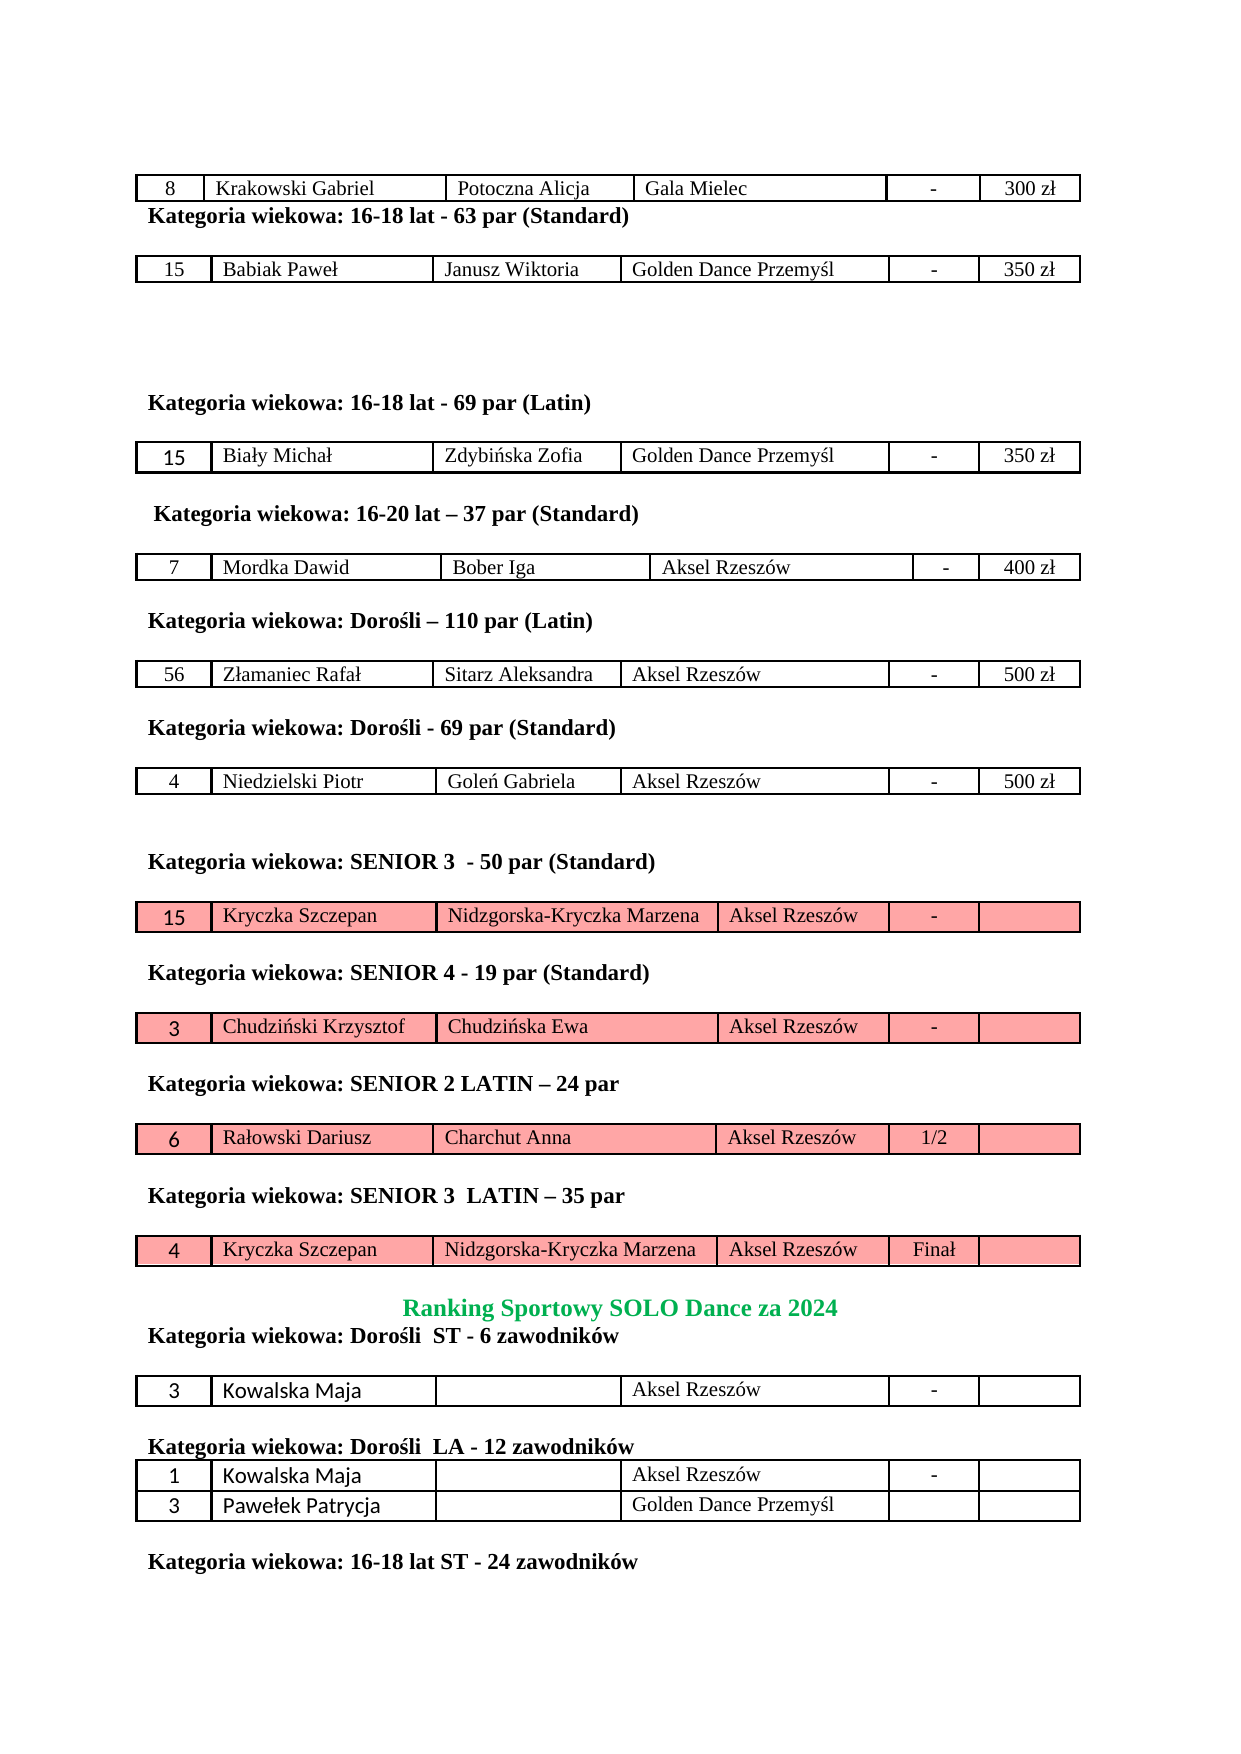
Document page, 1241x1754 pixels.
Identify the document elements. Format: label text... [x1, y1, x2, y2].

table_header Złamaniec Rafał [213, 662, 432, 686]
text Kategoria wiekowa: 16-18 lat ST - 24 zawodników [148, 1548, 1093, 1574]
table_header 300 zł [981, 176, 1079, 200]
table_cell [437, 1492, 620, 1519]
text Kategoria wiekowa: Dorośli – 110 par (Latin) [148, 607, 1093, 633]
text Kategoria wiekowa: SENIOR 3 - 50 par (Standard) [148, 848, 1093, 874]
table_header Mordka Dawid [213, 555, 440, 579]
table_header 3 [138, 1377, 210, 1404]
table_header Niedzielski Piotr [213, 769, 435, 793]
text Kategoria wiekowa: SENIOR 4 - 19 par (Standard) [148, 959, 1093, 986]
table_header 400 zł [980, 555, 1079, 579]
text Kategoria wiekowa: Dorośli LA - 12 zawodników [148, 1433, 1093, 1459]
table_header Gala Mielec [635, 176, 885, 200]
table_header Janusz Wiktoria [434, 257, 620, 281]
table_header 8 [138, 176, 203, 200]
table_header 15 [138, 257, 210, 281]
table_header Kowalska Maja [213, 1377, 435, 1404]
table_header [980, 1461, 1079, 1489]
table_header - [914, 555, 978, 579]
table_header - [890, 257, 978, 281]
table_header 1 [138, 1461, 210, 1489]
table_header Aksel Rzeszów [622, 1461, 888, 1489]
table_header Potoczna Alicja [447, 176, 633, 200]
table_header [437, 1461, 620, 1489]
table_header - [890, 662, 978, 686]
table_header - [888, 176, 979, 200]
table_cell Golden Dance Przemyśl [622, 1492, 888, 1519]
text Ranking Sportowy SOLO Dance za 2024 [148, 1293, 1093, 1322]
table_header Sitarz Aleksandra [434, 662, 620, 686]
table_header Aksel Rzeszów [651, 555, 912, 579]
table_header [437, 1377, 620, 1404]
text Kategoria wiekowa: SENIOR 2 LATIN – 24 par [148, 1071, 1093, 1097]
table_header Aksel Rzeszów [622, 1377, 888, 1404]
table_header Aksel Rzeszów [622, 662, 888, 686]
table_header Krakowski Gabriel [205, 176, 445, 200]
table_header Aksel Rzeszów [622, 769, 888, 793]
table_header - [890, 769, 978, 793]
table_header 7 [138, 555, 210, 579]
text Kategoria wiekowa: Dorośli ST - 6 zawodników [148, 1322, 1093, 1348]
text Kategoria wiekowa: 16-18 lat - 63 par (Standard) [148, 202, 1093, 228]
table_header 350 zł [980, 257, 1079, 281]
text Kategoria wiekowa: SENIOR 3 LATIN – 35 par [148, 1182, 1093, 1208]
table_header Golden Dance Przemyśl [622, 257, 888, 281]
table_cell Pawełek Patrycja [213, 1492, 435, 1519]
table_header [980, 1377, 1079, 1404]
text Kategoria wiekowa: Dorośli - 69 par (Standard) [148, 714, 1093, 741]
table_cell [980, 1492, 1079, 1519]
table_header Kowalska Maja [213, 1461, 435, 1489]
table_header 500 zł [980, 662, 1079, 686]
table_cell [890, 1492, 978, 1519]
table_header - [890, 1461, 978, 1489]
table_header 56 [138, 662, 210, 686]
table_header 500 zł [980, 769, 1079, 793]
table_header - [890, 1377, 978, 1404]
table_header Goleń Gabriela [437, 769, 620, 793]
table_header Bober Iga [442, 555, 649, 579]
table_header 4 [138, 769, 210, 793]
table_header Babiak Paweł [213, 257, 432, 281]
text Kategoria wiekowa: 16-18 lat - 69 par (Latin) [148, 388, 1093, 415]
text Kategoria wiekowa: 16-20 lat – 37 par (Standard) [148, 500, 1093, 526]
table_cell 3 [138, 1492, 210, 1519]
